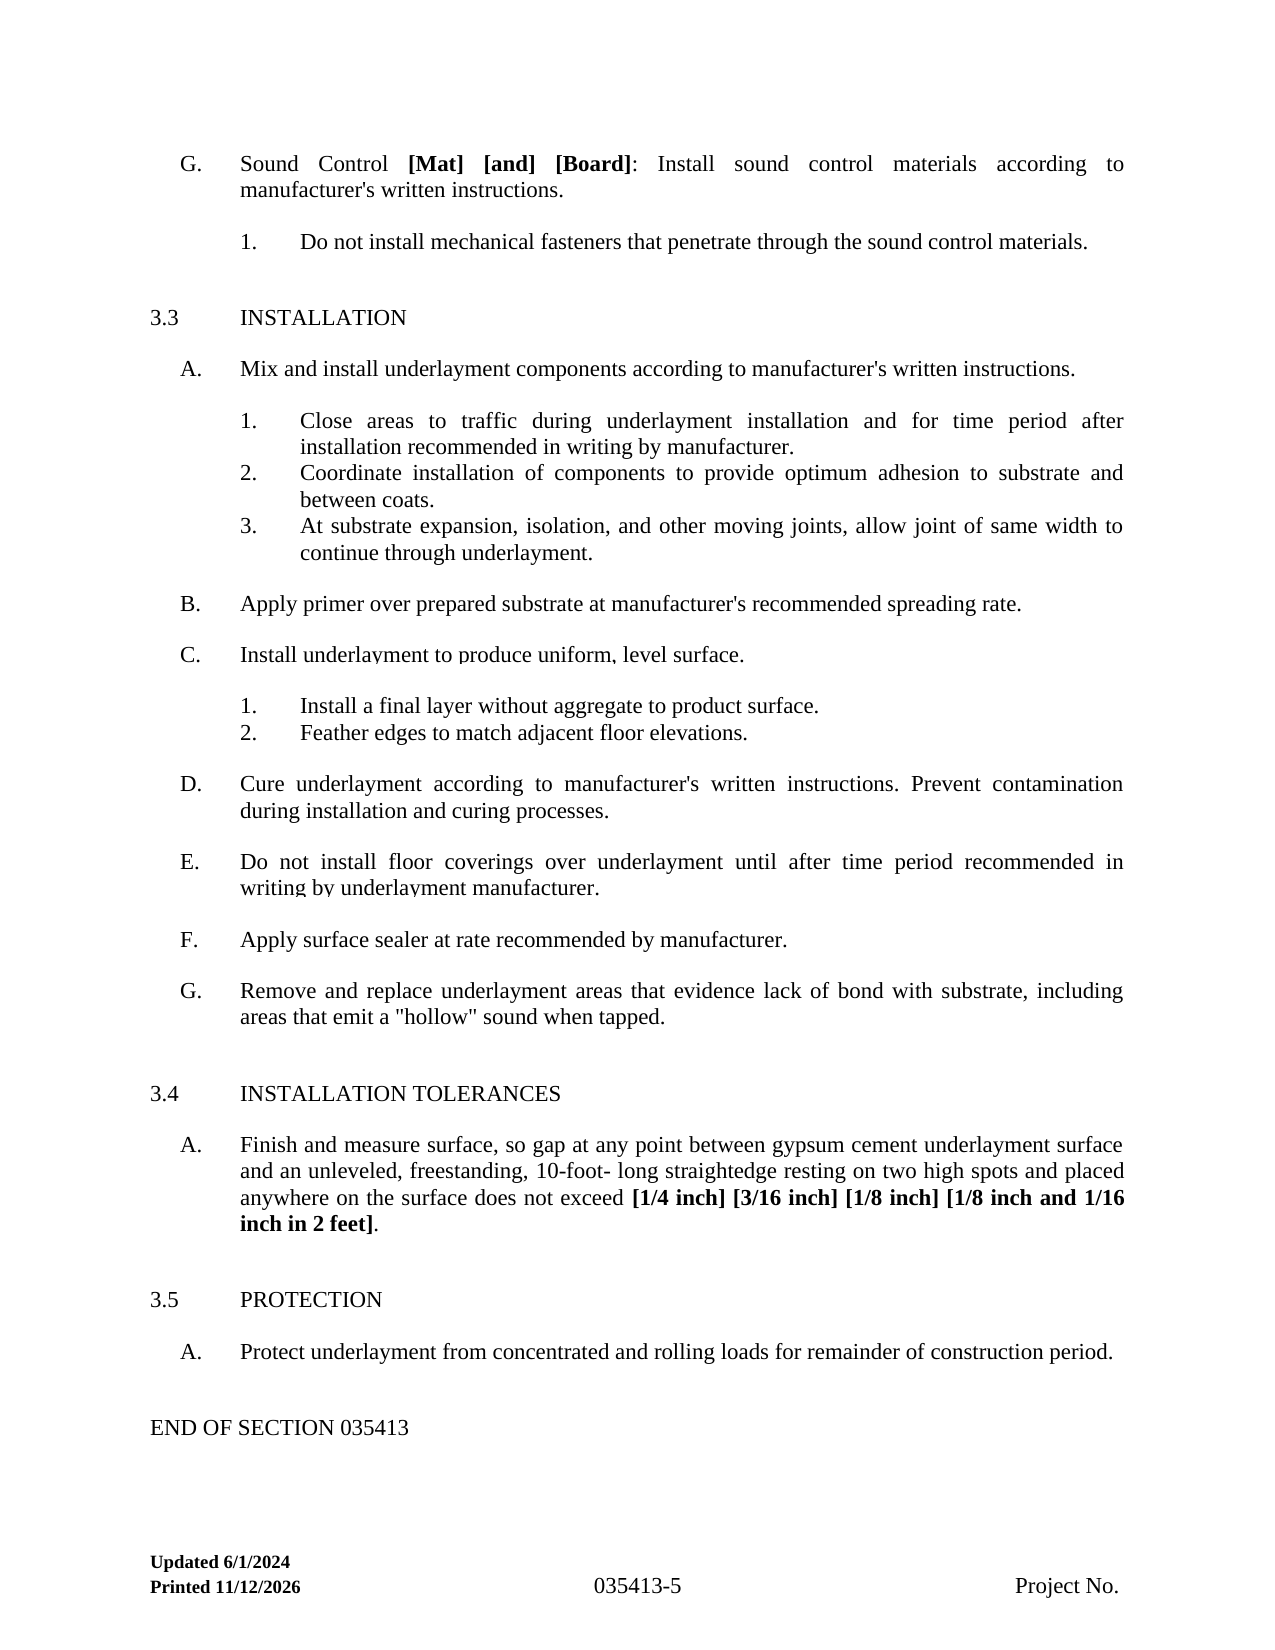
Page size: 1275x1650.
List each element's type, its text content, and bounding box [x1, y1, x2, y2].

text Apply surface sealer at rate recommended by manufacturer. [180, 926, 1125, 952]
text INSTALLATION [150, 304, 1125, 326]
text Sound Control [Mat] [and] [Board]: Install sound control materials according to manufacturer's written instructions. [180, 150, 1125, 203]
text Apply primer over prepared substrate at manufacturer's recommended spreading rate. [180, 590, 1125, 616]
text Remove and replace underlayment areas that evidence lack of bond with substrate, including areas that emit a "hollow" sound when tapped. [180, 977, 1125, 1030]
text Do not install mechanical fasteners that penetrate through the sound control materials. [240, 228, 1125, 254]
text Install underlayment to produce uniform, level surface. [180, 641, 1125, 664]
text Install a final layer without aggregate to product surface. [240, 693, 1125, 719]
text Feather edges to match adjacent floor elevations. [240, 719, 1125, 745]
text Coordinate installation of components to provide optimum adhesion to substrate and between coats. [240, 459, 1125, 508]
text Do not install floor coverings over underlayment until after time period recommended in writing by underlayment manufacturer. [180, 848, 1125, 897]
text Protect underlayment from concentrated and rolling loads for remainder of construction period. [180, 1338, 1125, 1364]
text At substrate expansion, isolation, and other moving joints, allow joint of same width to continue through underlayment. [240, 512, 1125, 565]
text PROTECTION [150, 1287, 1125, 1313]
text END OF SECTION 035413 [150, 1414, 1125, 1441]
text Close areas to traffic during underlayment installation and for time period after installation recommended in writing by manufacturer. [240, 407, 1125, 459]
text Mix and install underlayment components according to manufacturer's written instructions. [180, 355, 1125, 382]
text Finish and measure surface, so gap at any point between gypsum cement underlayment surface and an unleveled, freestanding, 10-foot- long straightedge resting on two high spots and placed anywhere on the surface does not exceed [1/4 inch] [3/16 inch] [1/8 inch] [1/8 inch and 1/16 inch in 2 feet]. [180, 1131, 1125, 1237]
text Cure underlayment according to manufacturer's written instructions. Prevent contamination during installation and curing processes. [180, 770, 1125, 823]
text INSTALLATION TOLERANCES [150, 1080, 1125, 1102]
